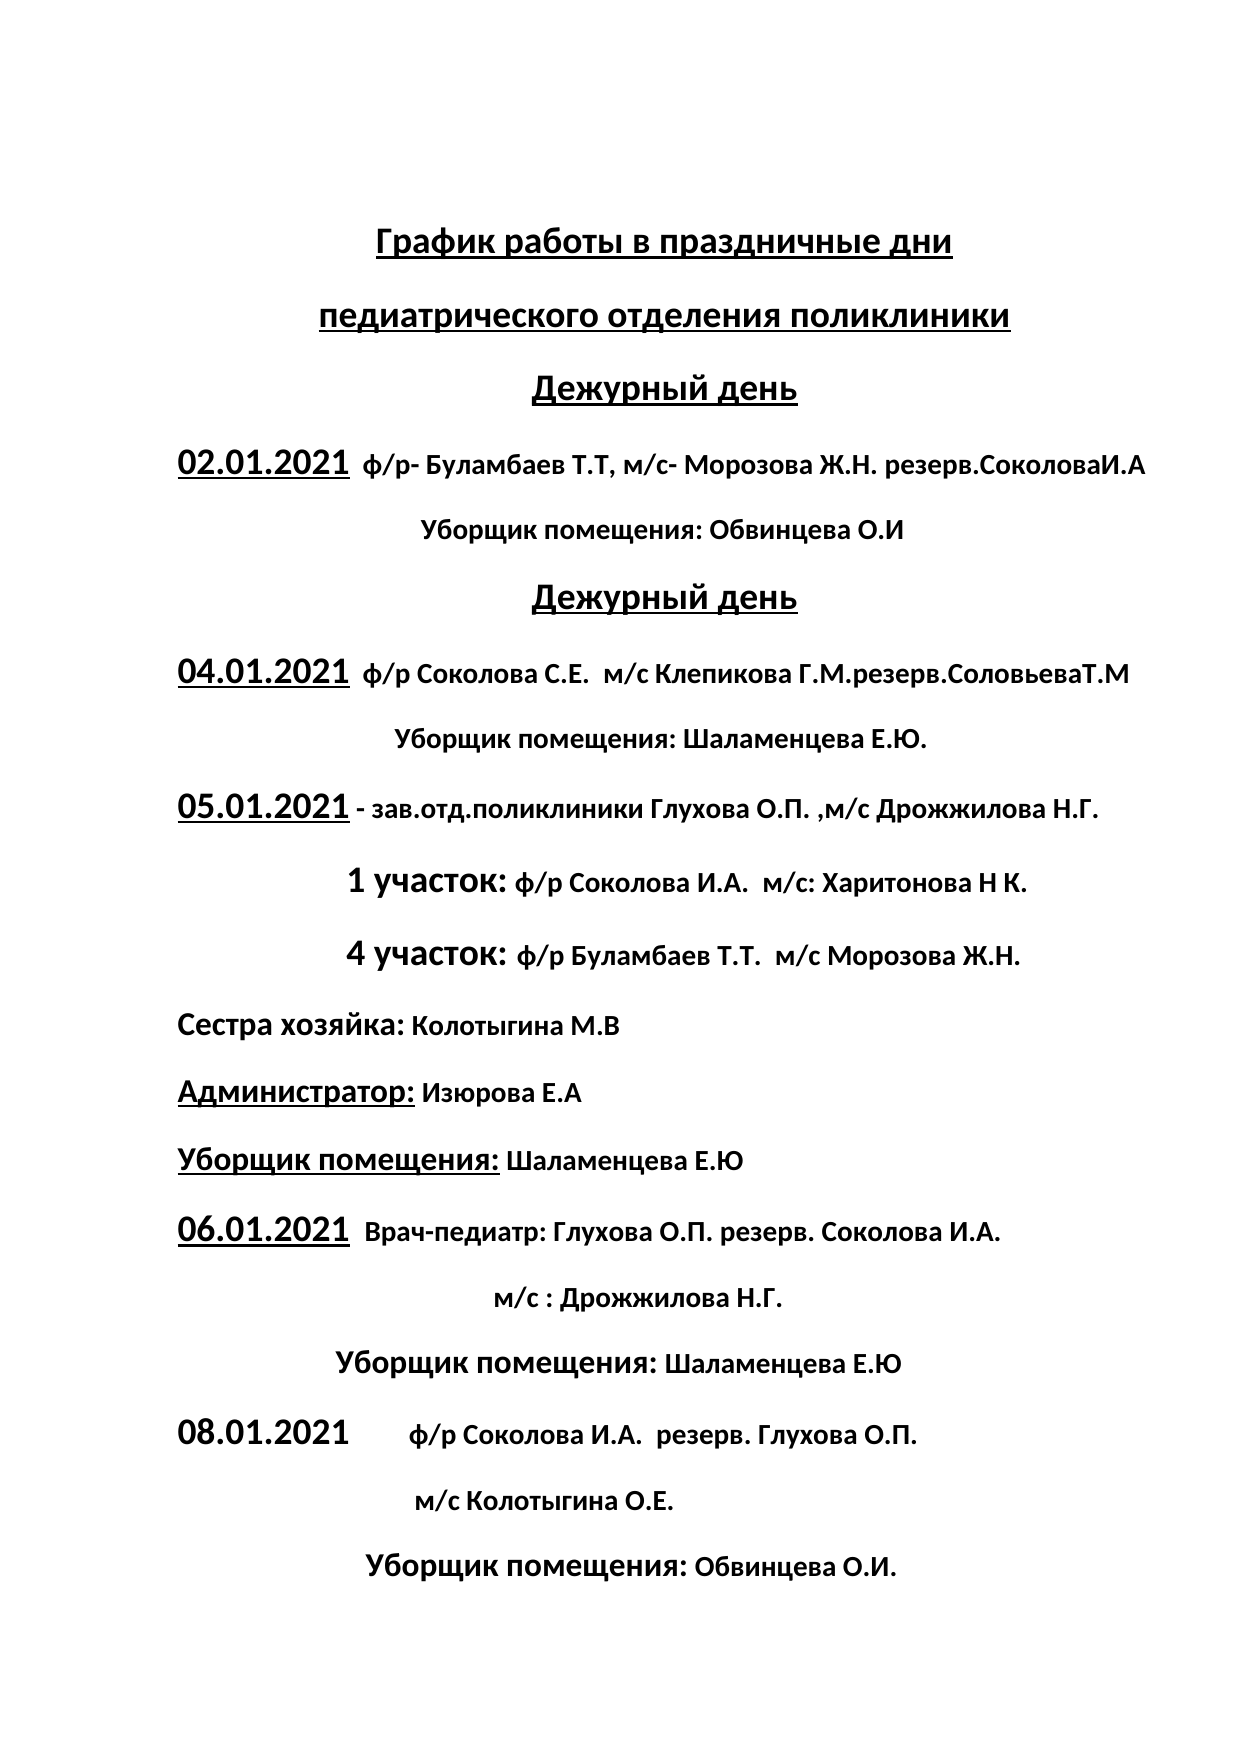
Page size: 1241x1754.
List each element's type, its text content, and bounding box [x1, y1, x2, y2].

text Дежурный день [177, 573, 1152, 619]
text Дежурный день [177, 364, 1152, 410]
text Уборщик помещения: Шаламенцева Е.Ю [177, 1341, 1152, 1381]
text Уборщик помещения: Шаламенцева Е.Ю. [177, 720, 1152, 756]
text 05.01.2021 - зав.отд.поликлиники Глухова О.П. ,м/с Дрожжилова Н.Г. [177, 782, 1152, 828]
text 06.01.2021 Врач-педиатр: Глухова О.П. резерв. Соколова И.А. [177, 1205, 1152, 1251]
text График работы в праздничные дни [177, 217, 1152, 263]
text 1 участок: ф/р Соколова И.А. м/с: Харитонова Н К. [177, 856, 1152, 901]
text 4 участок: ф/р Буламбаев Т.Т. м/с Морозова Ж.Н. [177, 929, 1152, 975]
text м/с Колотыгина О.Е. [177, 1482, 1152, 1517]
text Администратор: Изюрова Е.А [177, 1070, 1152, 1111]
text 04.01.2021 ф/р Соколова С.Е. м/с Клепикова Г.М.резерв.СоловьеваТ.М [177, 647, 1152, 692]
text Уборщик помещения: Обвинцева О.И [177, 511, 1152, 547]
text Уборщик помещения: Шаламенцева Е.Ю [177, 1138, 1152, 1178]
text м/с : Дрожжилова Н.Г. [177, 1279, 1152, 1314]
text Сестра хозяйка: Колотыгина М.В [177, 1003, 1152, 1043]
text педиатрического отделения поликлиники [177, 291, 1152, 337]
text 08.01.2021 ф/р Соколова И.А. резерв. Глухова О.П. [177, 1408, 1152, 1454]
text 02.01.2021 ф/р- Буламбаев Т.Т, м/с- Морозова Ж.Н. резерв.СоколоваИ.А [177, 438, 1152, 484]
text Уборщик помещения: Обвинцева О.И. [177, 1544, 1152, 1584]
